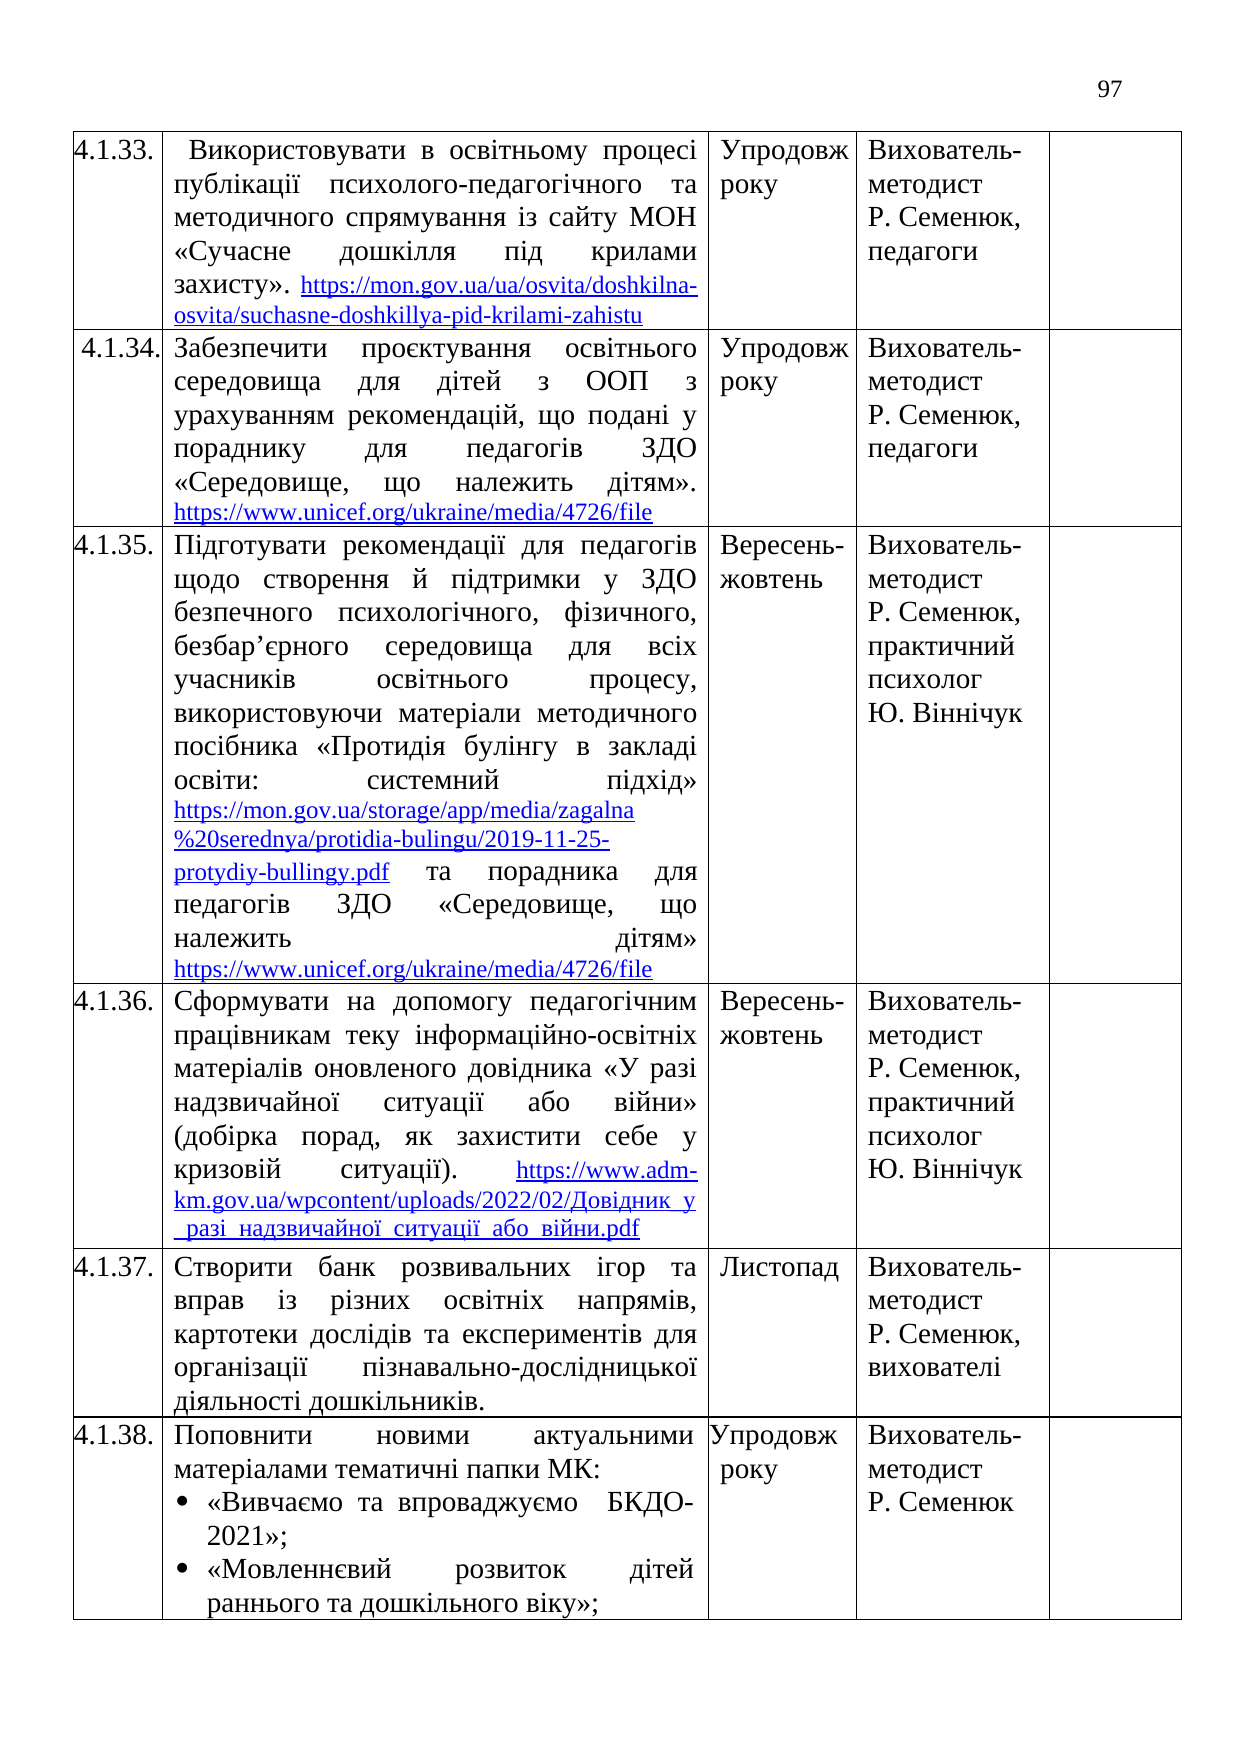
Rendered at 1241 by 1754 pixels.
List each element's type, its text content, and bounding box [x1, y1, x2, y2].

table_cell Сформувати на допомогу педагогічним працівникам теку інформаційно-освітніх матеріалів оновленого довідника «У разі надзвичайної ситуації або війни» (добірка порад, як захистити себе у кризовій ситуації). https://www.adm-km.gov.ua/wpcontent/uploads/2022/02/Довідник_у_разі_надзвичайної_ситуації_або_війни.pdf [163, 984, 708, 1248]
table_cell [1050, 1249, 1181, 1416]
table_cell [857, 1418, 1049, 1619]
table_cell Упродовж року [709, 132, 856, 329]
table_cell Вихователь-методист Р. Семенюк, вихователі [857, 1249, 1049, 1416]
table_cell 4.1.38. [74, 1418, 162, 1619]
table_cell Вересень-жовтень [709, 527, 856, 982]
table_cell Створити банк розвивальних ігор та вправ із різних освітніх напрямів, картотеки дослідів та експериментів для організації пізнавально-дослідницької діяльності дошкільників. [163, 1249, 708, 1416]
table_cell [1050, 1418, 1181, 1619]
table_cell Вихователь-методист Р. Семенюк, практичний психолог Ю. Віннічук [857, 984, 1049, 1248]
table_cell Упродовж року [709, 1418, 856, 1619]
table_cell [1050, 527, 1181, 982]
table_cell 4.1.35. [74, 527, 162, 982]
table_cell Вихователь-методист Р. Семенюк, педагоги [857, 330, 1049, 526]
table_cell 4.1.36. [74, 984, 162, 1248]
table_cell Упродовж року [709, 330, 856, 526]
table_cell Листопад [709, 1249, 856, 1416]
table_cell Вересень-жовтень [709, 984, 856, 1248]
table_cell [1050, 132, 1181, 329]
table_cell Використовувати в освітньому процесі публікації психолого-педагогічного та методичного спрямування із сайту МОН «Сучасне дошкілля під крилами захисту». https://mon.gov.ua/ua/osvita/doshkilna-osvita/suchasne-doshkillya-pid-krilami-zahistu [163, 132, 708, 329]
table_cell [1050, 984, 1181, 1248]
table_cell Вихователь-методист Р. Семенюк, практичний психолог Ю. Віннічук [857, 527, 1049, 982]
table_cell Підготувати рекомендації для педагогів щодо створення й підтримки у ЗДО безпечного психологічного, фізичного, безбар’єрного середовища для всіх учасників освітнього процесу, використовуючи матеріали методичного посібника «Протидія булінгу в закладі освіти: системний підхід» https://mon.gov.ua/storage/app/media/zagalna%20serednya/protidia-bulingu/2019-11-25-protydiy-bullingy.pdf та порадника для педагогів ЗДО «Середовище, що належить дітям» https://www.unicef.org/ukraine/media/4726/file [163, 527, 708, 982]
table_cell 4.1.37. [74, 1249, 162, 1416]
table_cell [1050, 330, 1181, 526]
table_cell Забезпечити проєктування освітнього середовища для дітей з ООП з урахуванням рекомендацій, що подані у пораднику для педагогів ЗДО «Середовище, що належить дітям». https://www.unicef.org/ukraine/media/4726/file [163, 330, 708, 526]
table_cell Вихователь-методист Р. Семенюк, педагоги [857, 132, 1049, 329]
table_cell 4.1.34. [74, 330, 162, 526]
table_cell 4.1.33. [74, 132, 162, 329]
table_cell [163, 1418, 708, 1619]
